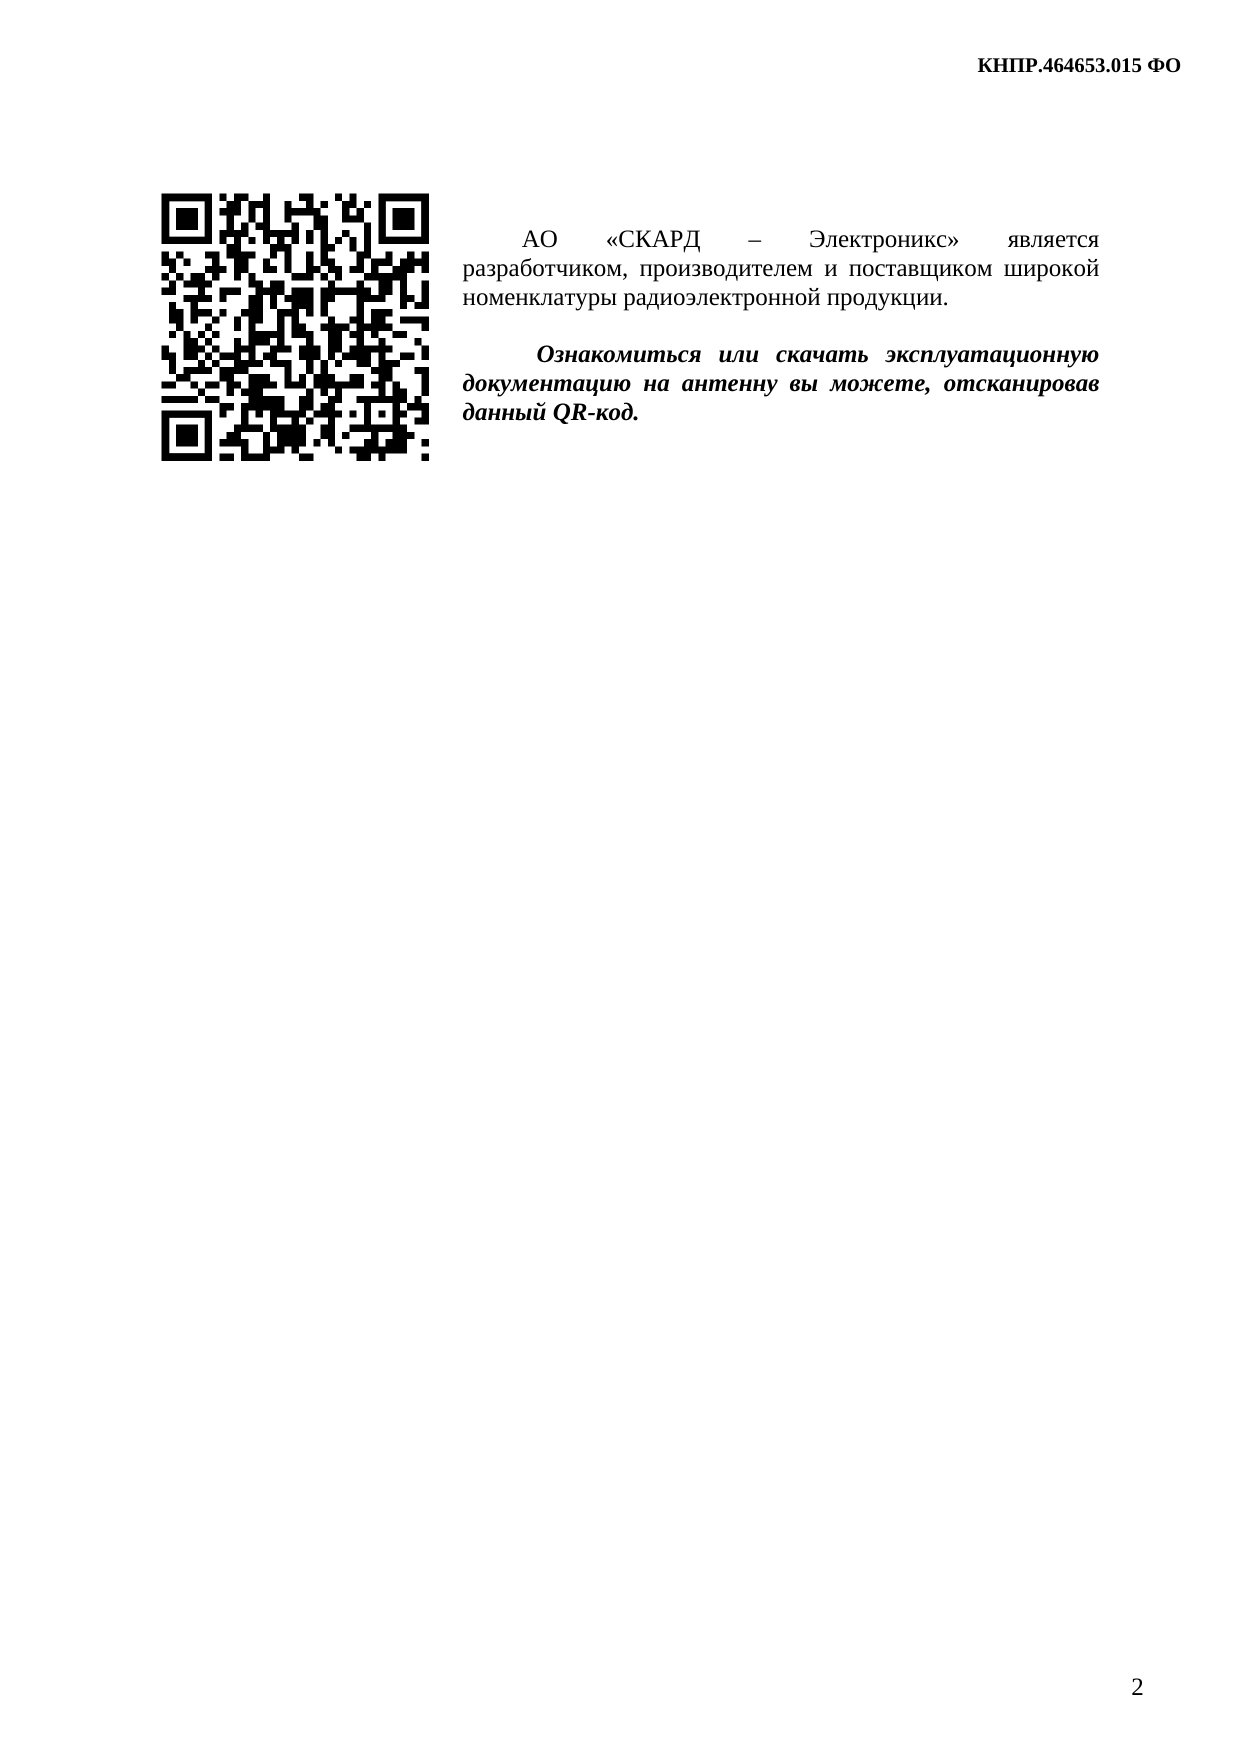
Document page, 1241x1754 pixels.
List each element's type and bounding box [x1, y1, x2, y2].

picture [147, 179, 443, 475]
